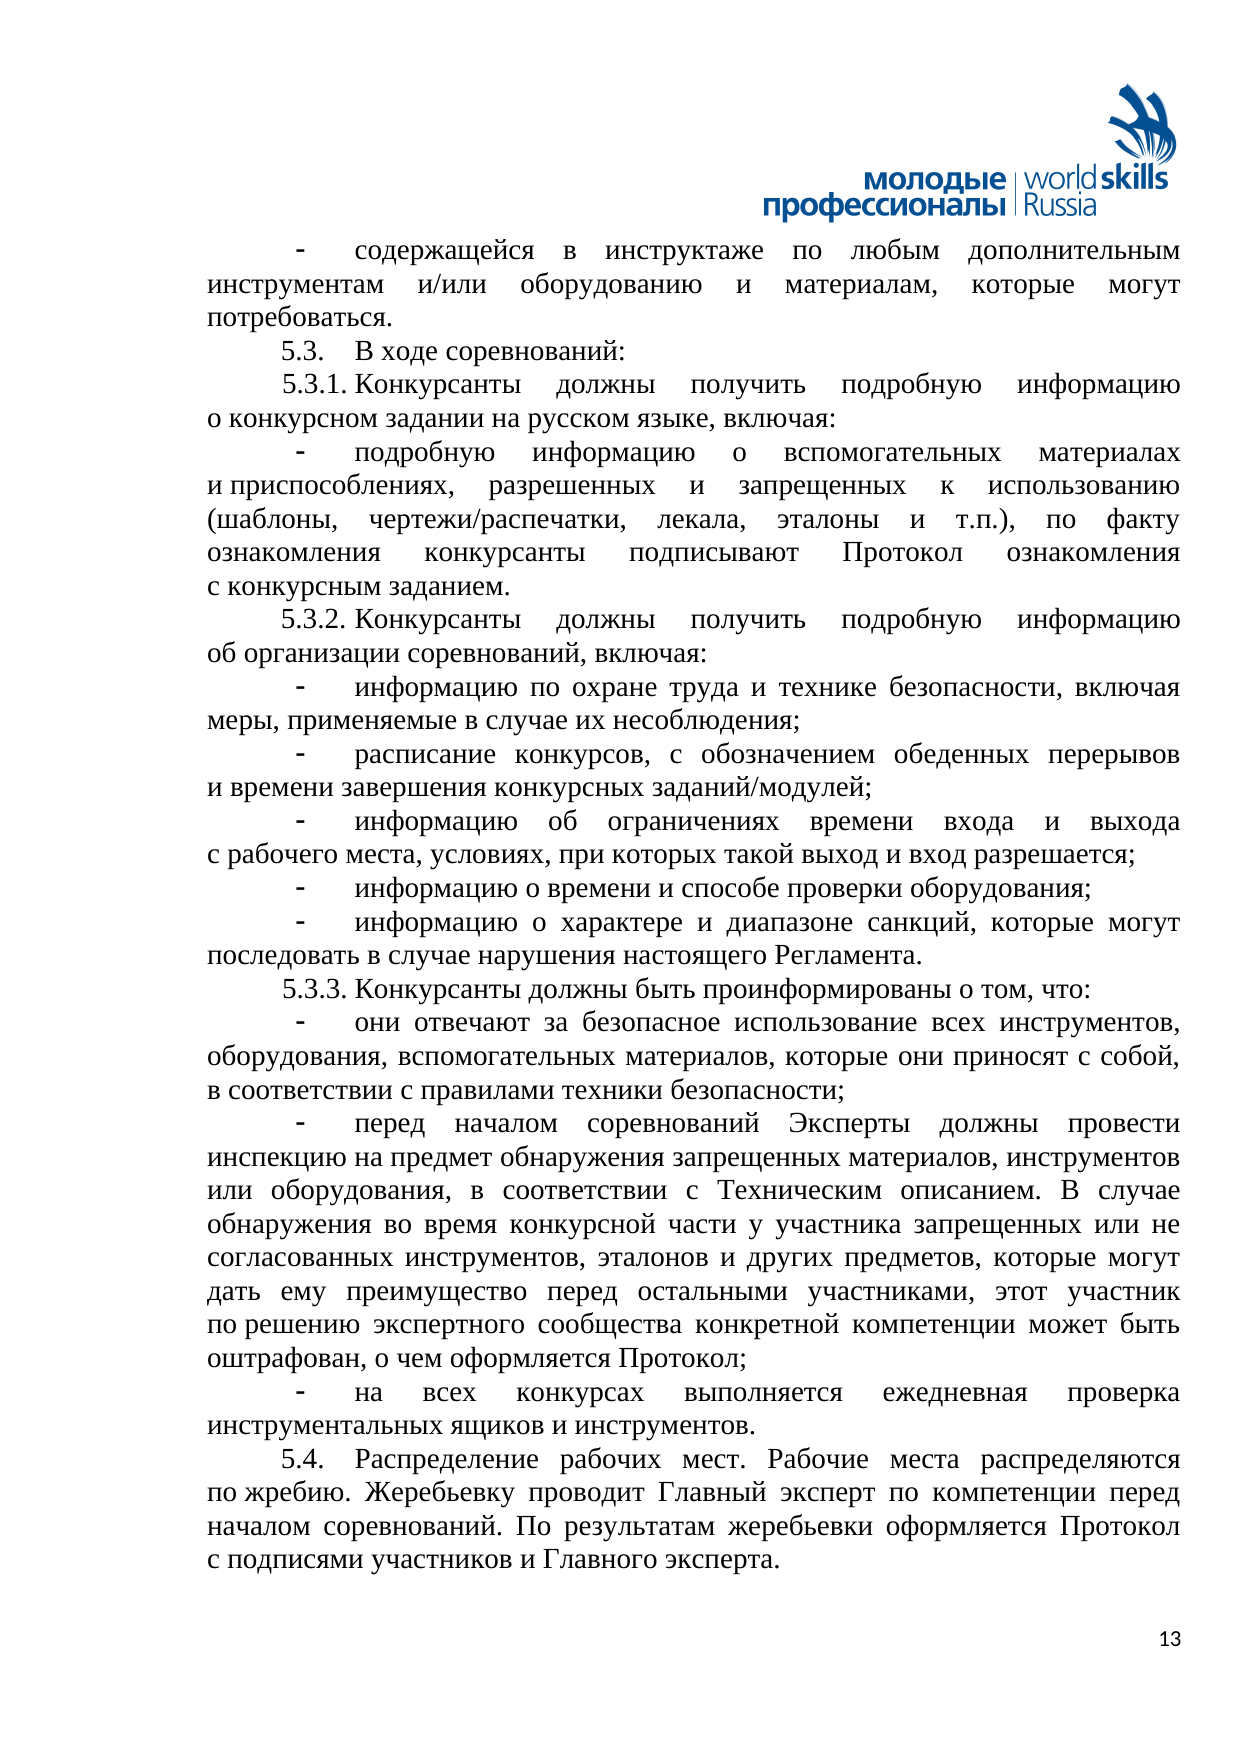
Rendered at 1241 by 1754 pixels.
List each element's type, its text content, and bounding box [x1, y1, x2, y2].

list Конкурсанты должны быть проинформированы о том, что: [207, 971, 1181, 1004]
list на всех конкурсах выполняется ежедневная проверка инструментальных ящиков и инструментов. [207, 1374, 1181, 1441]
list Распределение рабочих мест. Рабочие места распределяются по жребию. Жеребьевку проводит Главный эксперт по компетенции перед началом соревнований. По результатам жеребьевки оформляется Протокол с подписями участников и Главного эксперта. [207, 1441, 1181, 1575]
list Конкурсанты должны получить подробную информацию о конкурсном задании на русском языке, включая: [207, 367, 1181, 434]
list В ходе соревнований: [207, 333, 1181, 367]
list информацию об ограничениях времени входа и выхода с рабочего места, условиях, при которых такой выход и вход разрешается; [207, 803, 1181, 870]
list Конкурсанты должны получить подробную информацию об организации соревнований, включая: [207, 602, 1181, 669]
list подробную информацию о вспомогательных материалах и приспособлениях, разрешенных и запрещенных к использованию (шаблоны, чертежи/распечатки, лекала, эталоны и т.п.), по факту ознакомления конкурсанты подписывают Протокол ознакомления с конкурсным заданием. [207, 434, 1181, 602]
list содержащейся в инструктаже по любым дополнительным инструментам и/или оборудованию и материалам, которые могут потребоваться. [207, 232, 1181, 333]
list информацию о характере и диапазоне санкций, которые могут последовать в случае нарушения настоящего Регламента. [207, 904, 1181, 971]
picture [758, 73, 1182, 233]
list информацию о времени и способе проверки оборудования; [207, 870, 1181, 904]
list расписание конкурсов, с обозначением обеденных перерывов и времени завершения конкурсных заданий/модулей; [207, 736, 1181, 803]
list перед началом соревнований Эксперты должны провести инспекцию на предмет обнаружения запрещенных материалов, инструментов или оборудования, в соответствии с Техническим описанием. В случае обнаружения во время конкурсной части у участника запрещенных или не согласованных инструментов, эталонов и других предметов, которые могут дать ему преимущество перед остальными участниками, этот участник по решению экспертного сообщества конкретной компетенции может быть оштрафован, о чем оформляется Протокол; [207, 1105, 1181, 1374]
list информацию по охране труда и технике безопасности, включая меры, применяемые в случае их несоблюдения; [207, 669, 1181, 736]
list они отвечают за безопасное использование всех инструментов, оборудования, вспомогательных материалов, которые они приносят с собой, в соответствии с правилами техники безопасности; [207, 1004, 1181, 1105]
